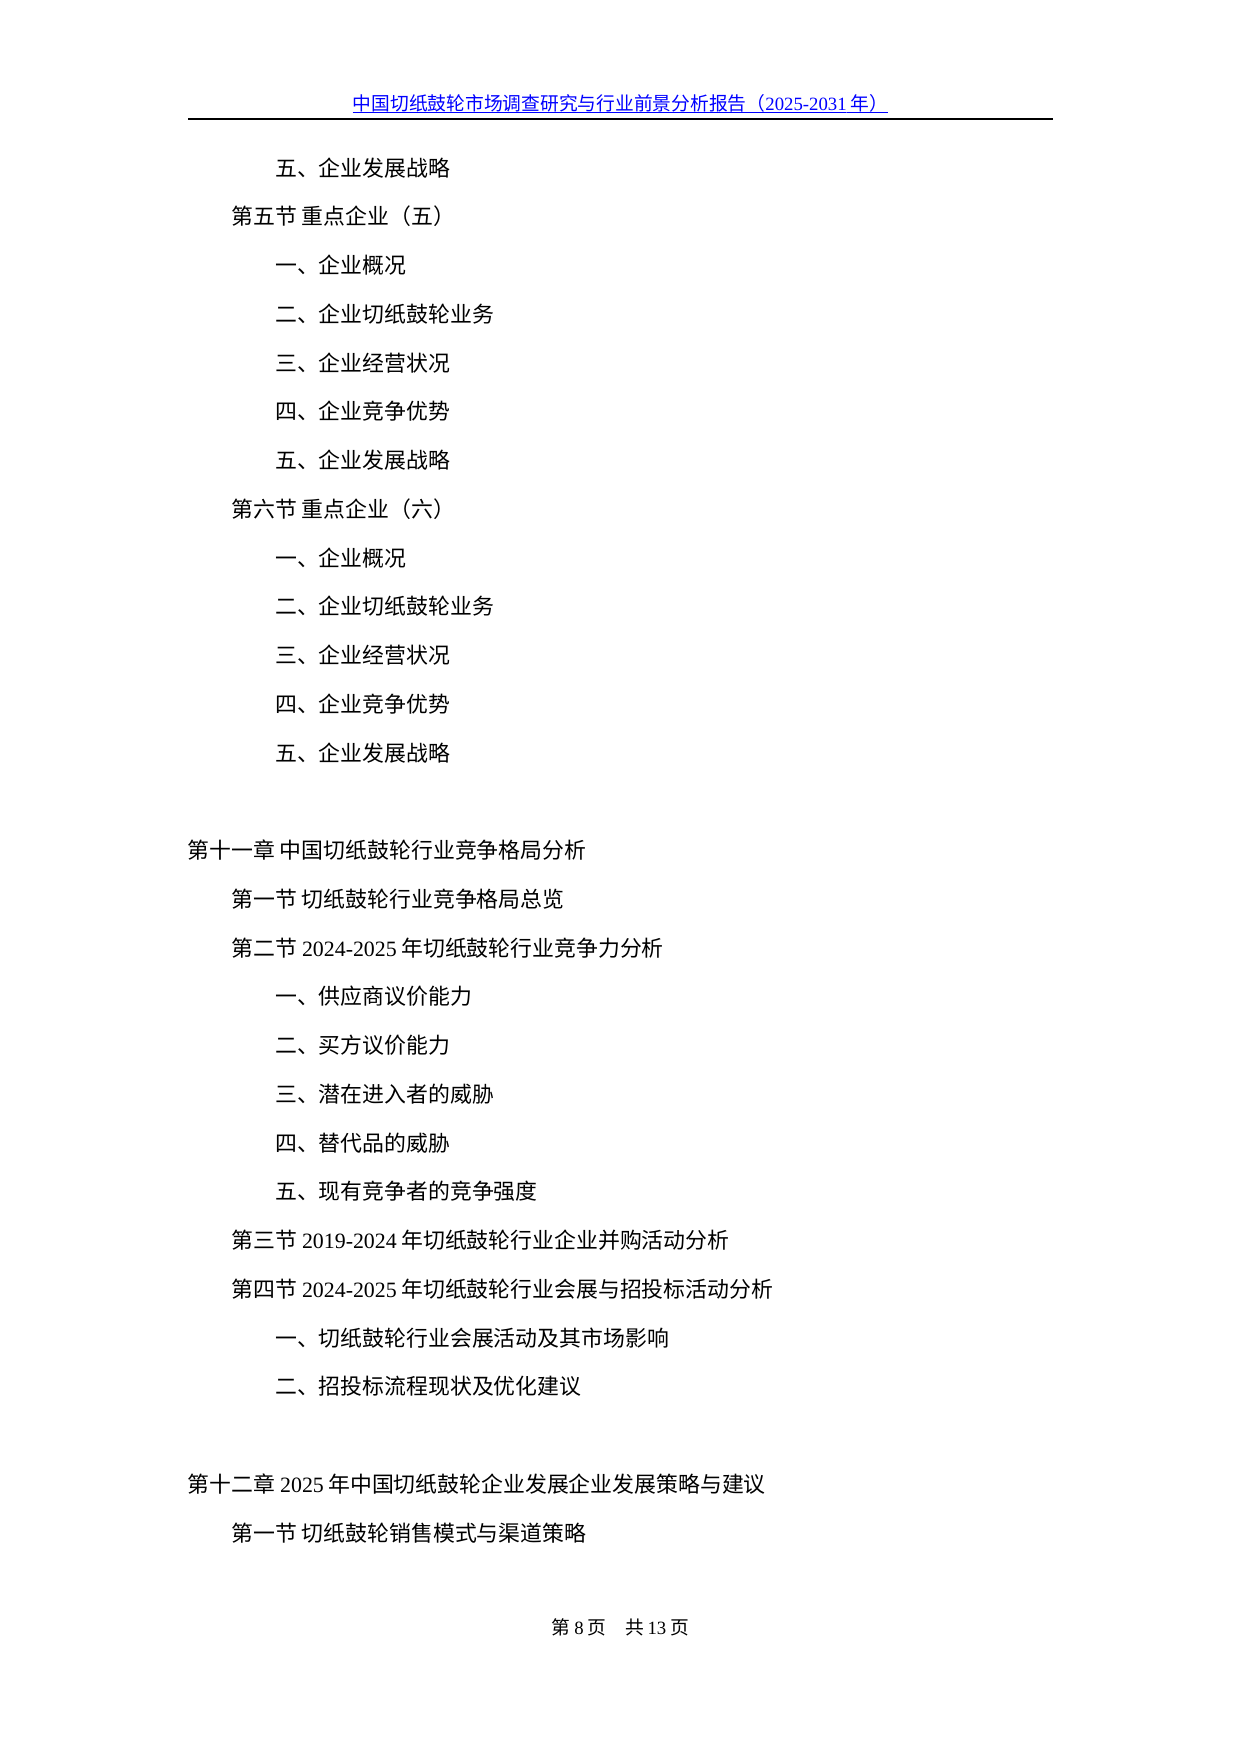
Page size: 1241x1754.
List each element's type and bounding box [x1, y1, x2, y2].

text [187, 150, 1053, 1548]
